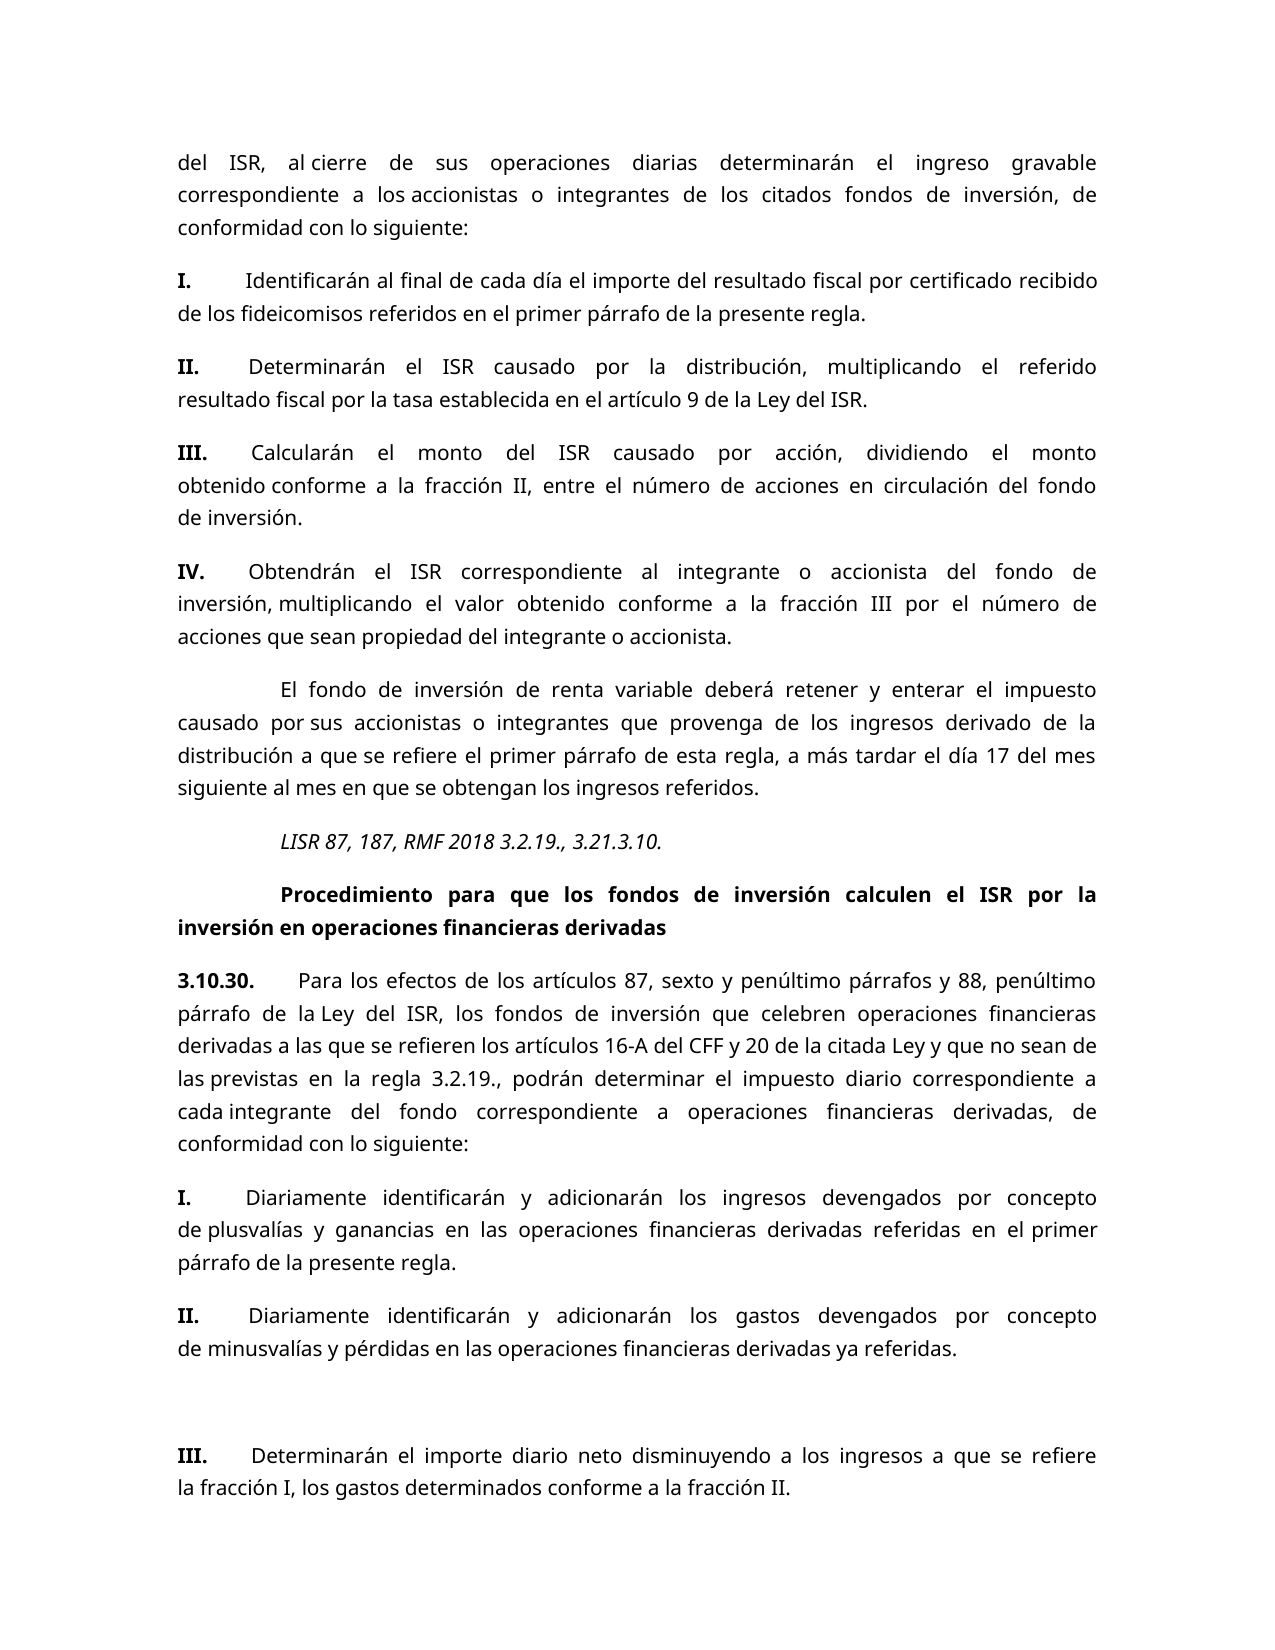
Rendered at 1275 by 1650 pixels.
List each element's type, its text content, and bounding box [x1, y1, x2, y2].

text III. Determinarán el importe diario neto disminuyendo a los ingresos a que se refiere la fracción I, los gastos determinados conforme a la fracción II. [177, 1441, 1098, 1502]
text I. Diariamente identificarán y adicionarán los ingresos devengados por concepto de plusvalías y ganancias en las operaciones financieras derivadas referidas en el primer párrafo de la presente regla. [177, 1183, 1098, 1276]
text IV. Obtendrán el ISR correspondiente al integrante o accionista del fondo de inversión, multiplicando el valor obtenido conforme a la fracción III por el número de acciones que sean propiedad del integrante o accionista. [177, 557, 1098, 651]
text II. Diariamente identificarán y adicionarán los gastos devengados por concepto de minusvalías y pérdidas en las operaciones financieras derivadas ya referidas. [177, 1301, 1098, 1362]
text II. Determinarán el ISR causado por la distribución, multiplicando el referido resultado fiscal por la tasa establecida en el artículo 9 de la Ley del ISR. [177, 352, 1098, 413]
text LISR 87, 187, RMF 2018 3.2.19., 3.21.3.10. [177, 827, 1098, 855]
text Procedimiento para que los fondos de inversión calculen el ISR por la inversión en operaciones financieras derivadas [177, 880, 1098, 941]
text I. Identificarán al final de cada día el importe del resultado fiscal por certificado recibido de los fideicomisos referidos en el primer párrafo de la presente regla. [177, 266, 1098, 327]
text III. Calcularán el monto del ISR causado por acción, dividiendo el monto obtenido conforme a la fracción II, entre el número de acciones en circulación del fondo de inversión. [177, 438, 1098, 532]
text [177, 148, 1098, 241]
text El fondo de inversión de renta variable deberá retener y enterar el impuesto causado por sus accionistas o integrantes que provenga de los ingresos derivado de la distribución a que se refiere el primer párrafo de esta regla, a más tardar el día 17 del mes siguiente al mes en que se obtengan los ingresos referidos. [177, 676, 1098, 802]
text 3.10.30. Para los efectos de los artículos 87, sexto y penúltimo párrafos y 88, penúltimo párrafo de la Ley del ISR, los fondos de inversión que celebren operaciones financieras derivadas a las que se refieren los artículos 16-A del CFF y 20 de la citada Ley y que no sean de las previstas en la regla 3.2.19., podrán determinar el impuesto diario correspondiente a cada integrante del fondo correspondiente a operaciones financieras derivadas, de conformidad con lo siguiente: [177, 966, 1098, 1158]
